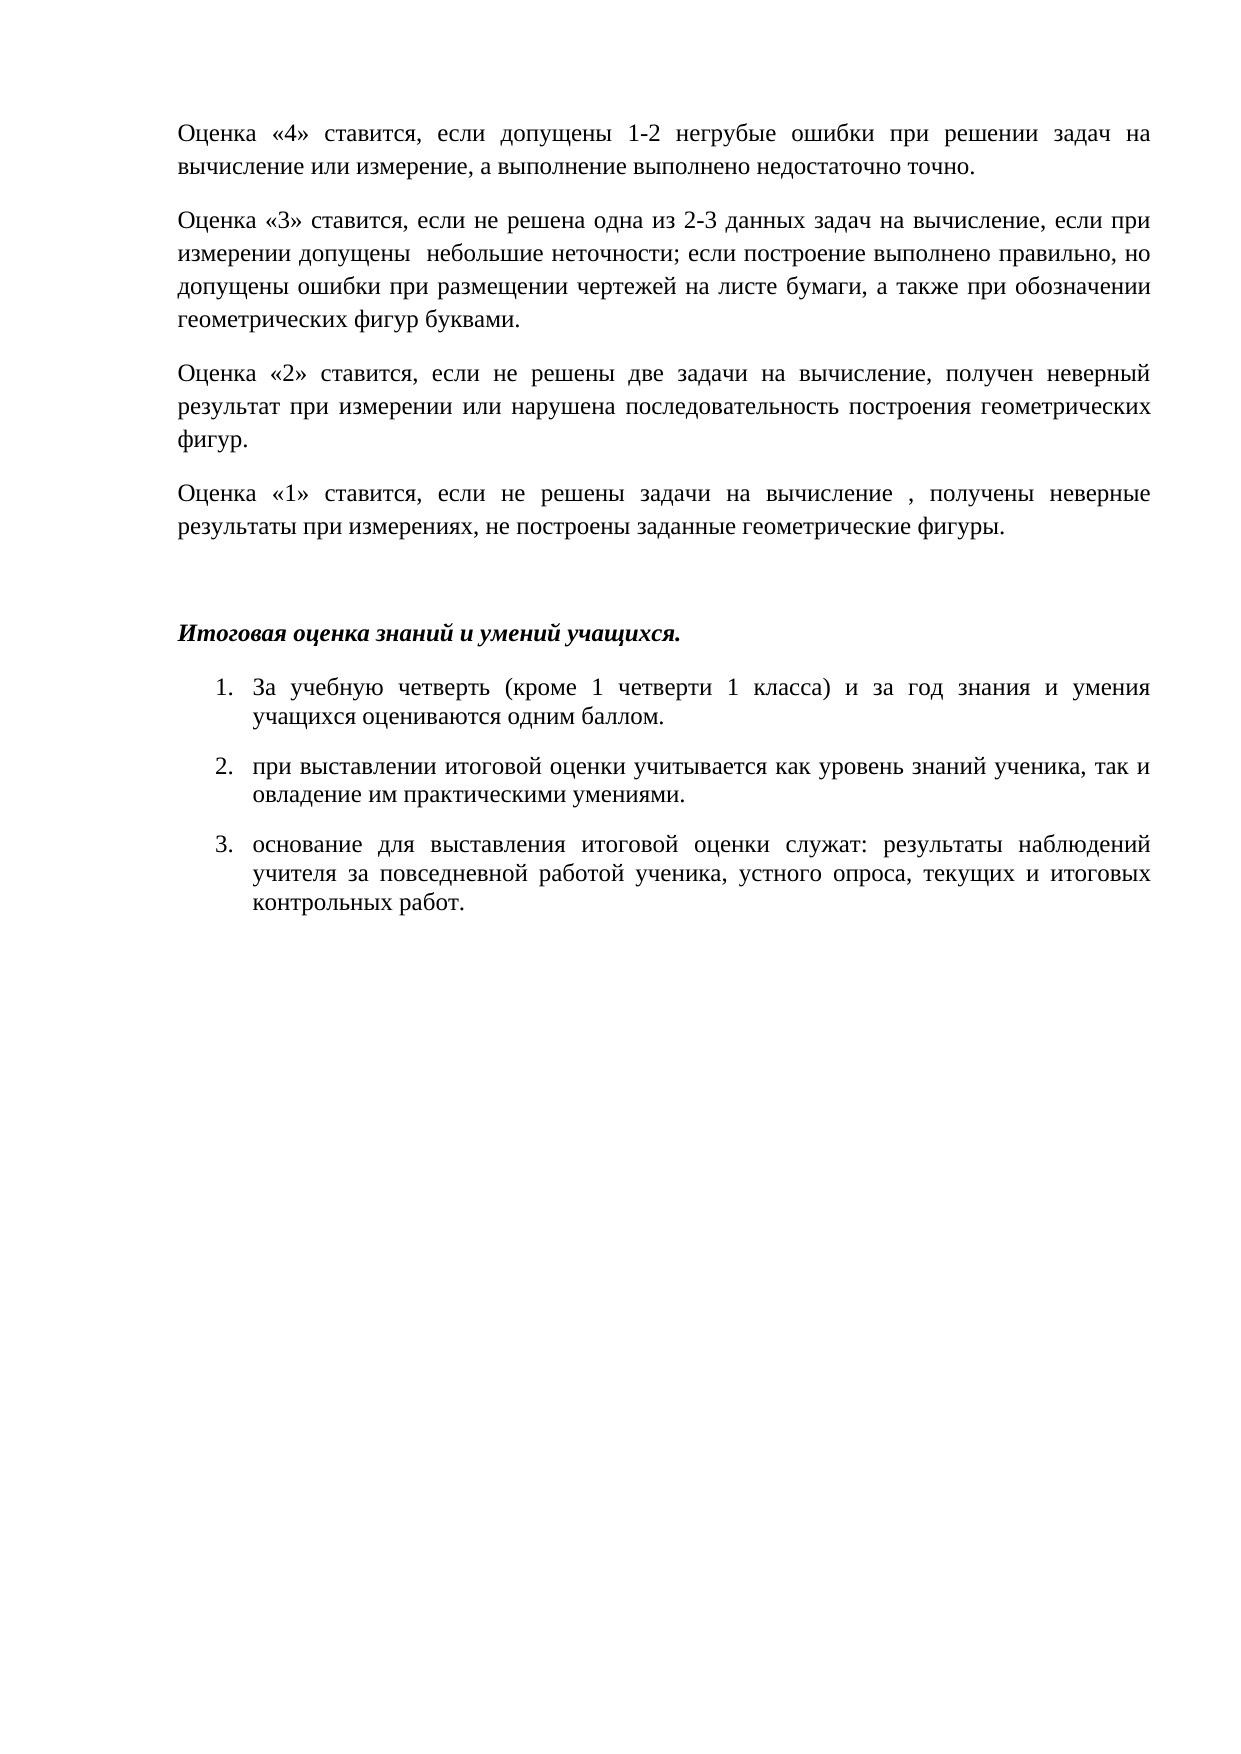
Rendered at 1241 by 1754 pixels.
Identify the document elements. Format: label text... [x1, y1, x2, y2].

text Оценка «2» ставится, если не решены две задачи на вычисление, получен неверный результат при измерении или нарушена последовательность построения геометрических фигур. [177, 358, 1152, 453]
list основание для выставления итоговой оценки служат: результаты наблюдений учителя за повседневной работой ученика, устного опроса, текущих и итоговых контрольных работ. [215, 829, 1152, 915]
text Итоговая оценка знаний и умений учащихся. [177, 618, 1152, 647]
list при выставлении итоговой оценки учитывается как уровень знаний ученика, так и овладение им практическими умениями. [215, 751, 1152, 808]
text Оценка «1» ставится, если не решены задачи на вычисление , получены неверные результаты при измерениях, не построены заданные геометрические фигуры. [177, 478, 1152, 539]
list За учебную четверть (кроме 1 четверти 1 класса) и за год знания и умения учащихся оцениваются одним баллом. [215, 672, 1152, 730]
text Оценка «3» ставится, если не решена одна из 2-3 данных задач на вычисление, если при измерении допущены небольшие неточности; если построение выполнено правильно, но допущены ошибки при размещении чертежей на листе бумаги, а также при обозначении геометрических фигур буквами. [177, 205, 1152, 333]
text Оценка «4» ставится, если допущены 1-2 негрубые ошибки при решении задач на вычисление или измерение, а выполнение выполнено недостаточно точно. [177, 118, 1152, 180]
